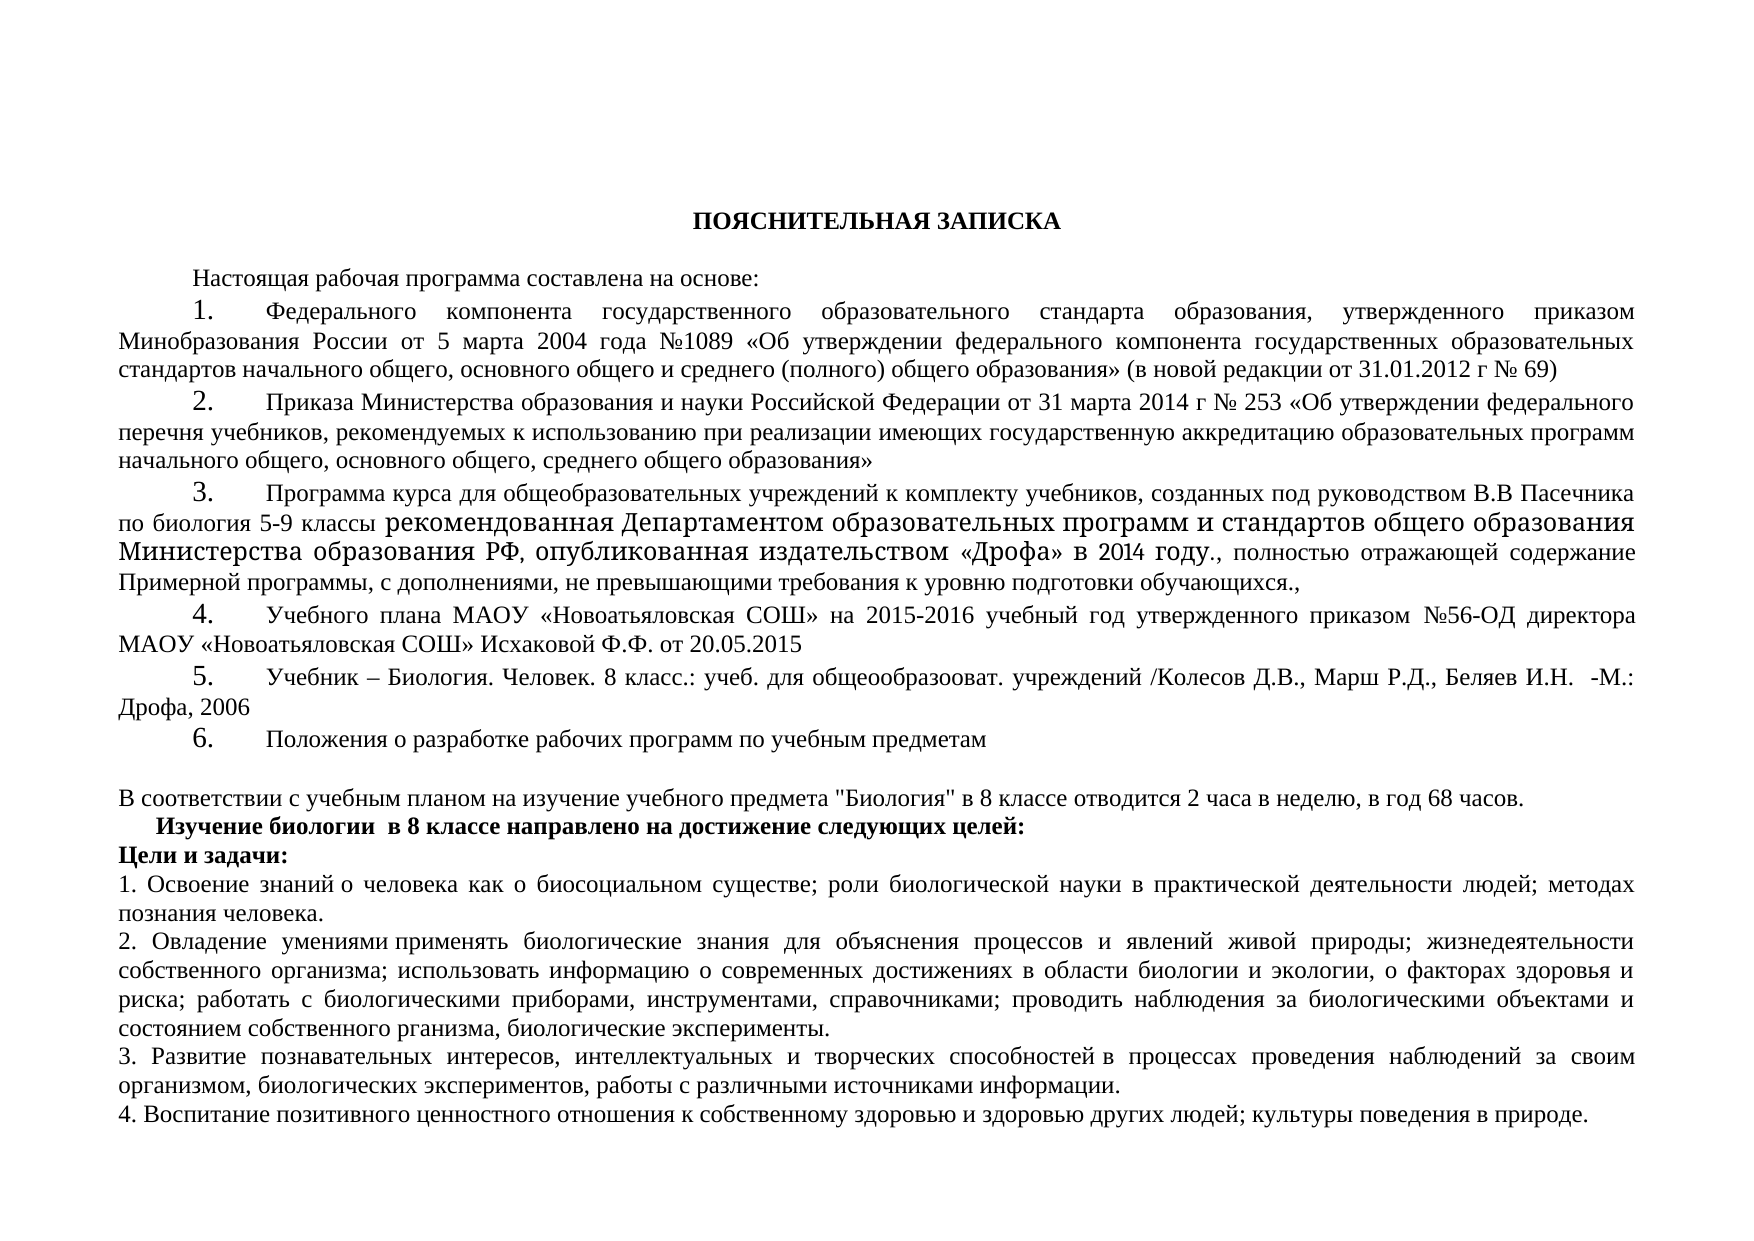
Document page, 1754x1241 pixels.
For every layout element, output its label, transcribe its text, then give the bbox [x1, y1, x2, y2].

list Учебного плана МАОУ «Новоатьяловская СОШ» на 2015-2016 учебный год утвержденного приказом №56-ОД директора МАОУ «Новоатьяловская СОШ» Исхаковой Ф.Ф. от 20.05.2015 [118, 596, 1636, 658]
text Цели и задачи: [118, 840, 1636, 869]
list Приказа Министерства образования и науки Российской Федерации от 31 марта 2014 г № 253 «Об утверждении федерального перечня учебников, рекомендуемых к использованию при реализации имеющих государственную аккредитацию образовательных программ начального общего, основного общего, среднего общего образования» [118, 383, 1636, 474]
list Федерального компонента государственного образовательного стандарта образования, утвержденного приказом Минобразования России от 5 марта 2004 года №1089 «Об утверждении федерального компонента государственных образовательных стандартов начального общего, основного общего и среднего (полного) общего образования» (в новой редакции от 31.01.2012 г № 69) [118, 292, 1636, 383]
text 3. Развитие познавательных интересов, интеллектуальных и творческих способностей в процессах проведения наблюдений за своим организмом, биологических экспериментов, работы с различными источниками информации. [118, 1041, 1636, 1099]
text 2. Овладение умениями применять биологические знания для объяснения процессов и явлений живой природы; жизнедеятельности собственного организма; использовать информацию о современных достижениях в области биологии и экологии, о факторах здоровья и риска; работать с биологическими приборами, инструментами, справочниками; проводить наблюдения за биологическими объектами и состоянием собственного рганизма, биологические эксперименты. [118, 926, 1636, 1041]
list Положения о разработке рабочих программ по учебным предметам [118, 720, 1636, 754]
text 1. Освоение знаний о человека как о биосоциальном существе; роли биологической науки в практической деятельности людей; методах познания человека. [118, 869, 1636, 926]
text Изучение биологии в 8 классе направлено на достижение следующих целей: [156, 811, 1636, 840]
text В соответствии с учебным планом на изучение учебного предмета "Биология" в 8 классе отводится 2 часа в неделю, в год 68 часов. [118, 783, 1636, 811]
list Учебник – Биология. Человек. 8 класс.: учеб. для общеообразооват. учреждений /Колесов Д.В., Марш Р.Д., Беляев И.Н. -М.: Дрофа, 2006 [118, 658, 1636, 720]
list Программа курса для общеобразовательных учреждений к комплекту учебников, созданных под руководством В.В Пасечника по биология 5-9 классы рекомендованная Департаментом образовательных программ и стандартов общего образования Министерства образования РФ, опубликованная издательством «Дрофа» в 2014 году., полностью отражающей содержание Примерной программы, с дополнениями, не превышающими требования к уровню подготовки обучающихся., [118, 474, 1636, 596]
text ПОЯСНИТЕЛЬНАЯ ЗАПИСКА [118, 206, 1636, 235]
text Настоящая рабочая программа составлена на основе: [118, 263, 1636, 292]
text 4. Воспитание позитивного ценностного отношения к собственному здоровью и здоровью других людей; культуры поведения в природе. [118, 1099, 1636, 1128]
